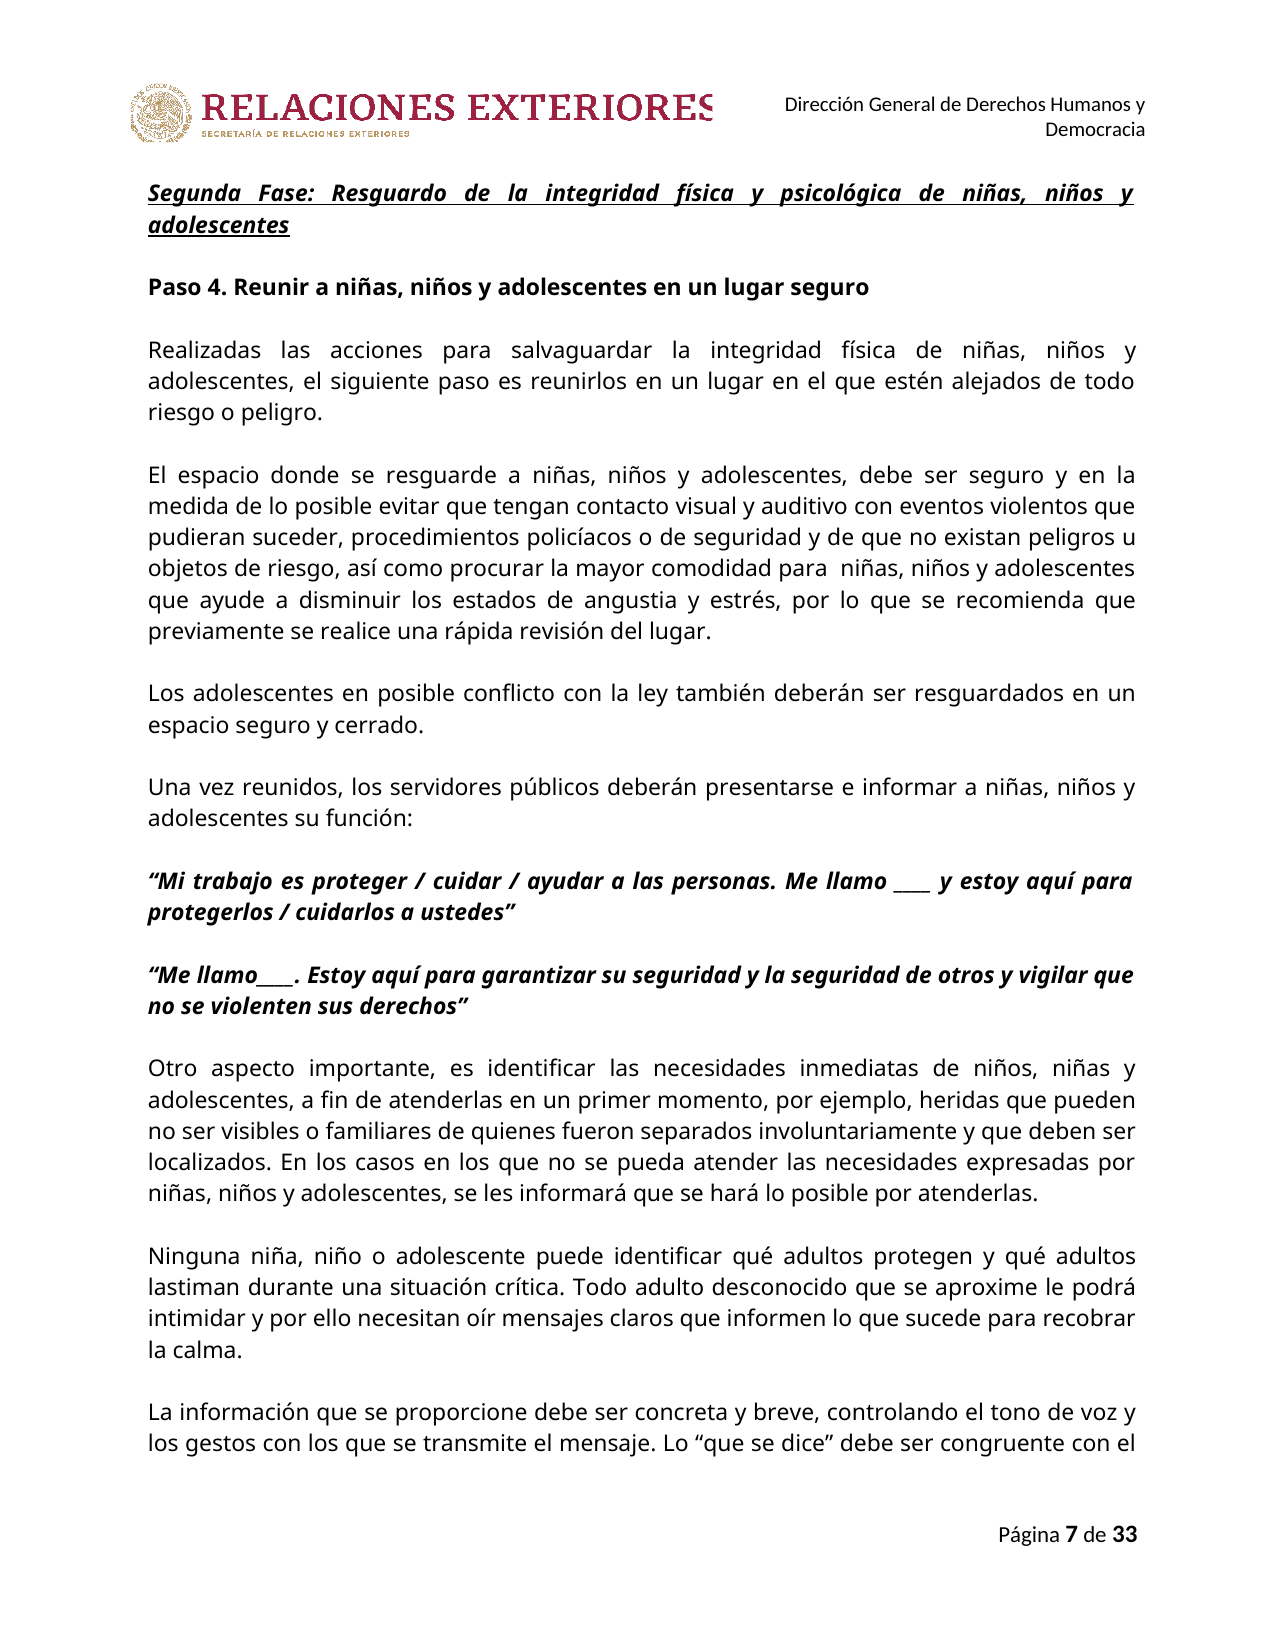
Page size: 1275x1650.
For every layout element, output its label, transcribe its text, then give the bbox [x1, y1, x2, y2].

text “Mi trabajo es proteger / cuidar / ayudar a las personas. Me llamo ____ y estoy aquí para protegerlos / cuidarlos a ustedes” [148, 865, 1137, 927]
text El espacio donde se resguarde a niñas, niños y adolescentes, debe ser seguro y en la medida de lo posible evitar que tengan contacto visual y auditivo con eventos violentos que pudieran suceder, procedimientos policíacos o de seguridad y de que no existan peligros u objetos de riesgo, así como procurar la mayor comodidad para niñas, niños y adolescentes que ayude a disminuir los estados de angustia y estrés, por lo que se recomienda que previamente se realice una rápida revisión del lugar. [148, 458, 1137, 646]
text Ninguna niña, niño o adolescente puede identificar qué adultos protegen y qué adultos lastiman durante una situación crítica. Todo adulto desconocido que se aproxime le podrá intimidar y por ello necesitan oír mensajes claros que informen lo que sucede para recobrar la calma. [148, 1240, 1137, 1365]
text Los adolescentes en posible conflicto con la ley también deberán ser resguardados en un espacio seguro y cerrado. [148, 677, 1137, 740]
text Paso 4. Reunir a niñas, niños y adolescentes en un lugar seguro [148, 271, 1137, 302]
text “Me llamo____. Estoy aquí para garantizar su seguridad y la seguridad de otros y vigilar que no se violenten sus derechos” [148, 958, 1137, 1021]
text Segunda Fase: Resguardo de la integridad física y psicológica de niñas, niños y adolescentes [148, 177, 1137, 240]
text Una vez reunidos, los servidores públicos deberán presentarse e informar a niñas, niños y adolescentes su función: [148, 771, 1137, 833]
text Realizadas las acciones para salvaguardar la integridad física de niñas, niños y adolescentes, el siguiente paso es reunirlos en un lugar en el que estén alejados de todo riesgo o peligro. [148, 333, 1137, 427]
text Otro aspecto importante, es identificar las necesidades inmediatas de niños, niñas y adolescentes, a fin de atenderlas en un primer momento, por ejemplo, heridas que pueden no ser visibles o familiares de quienes fueron separados involuntariamente y que deben ser localizados. En los casos en los que no se pueda atender las necesidades expresadas por niñas, niños y adolescentes, se les informará que se hará lo posible por atenderlas. [148, 1052, 1137, 1208]
picture [128, 83, 712, 142]
